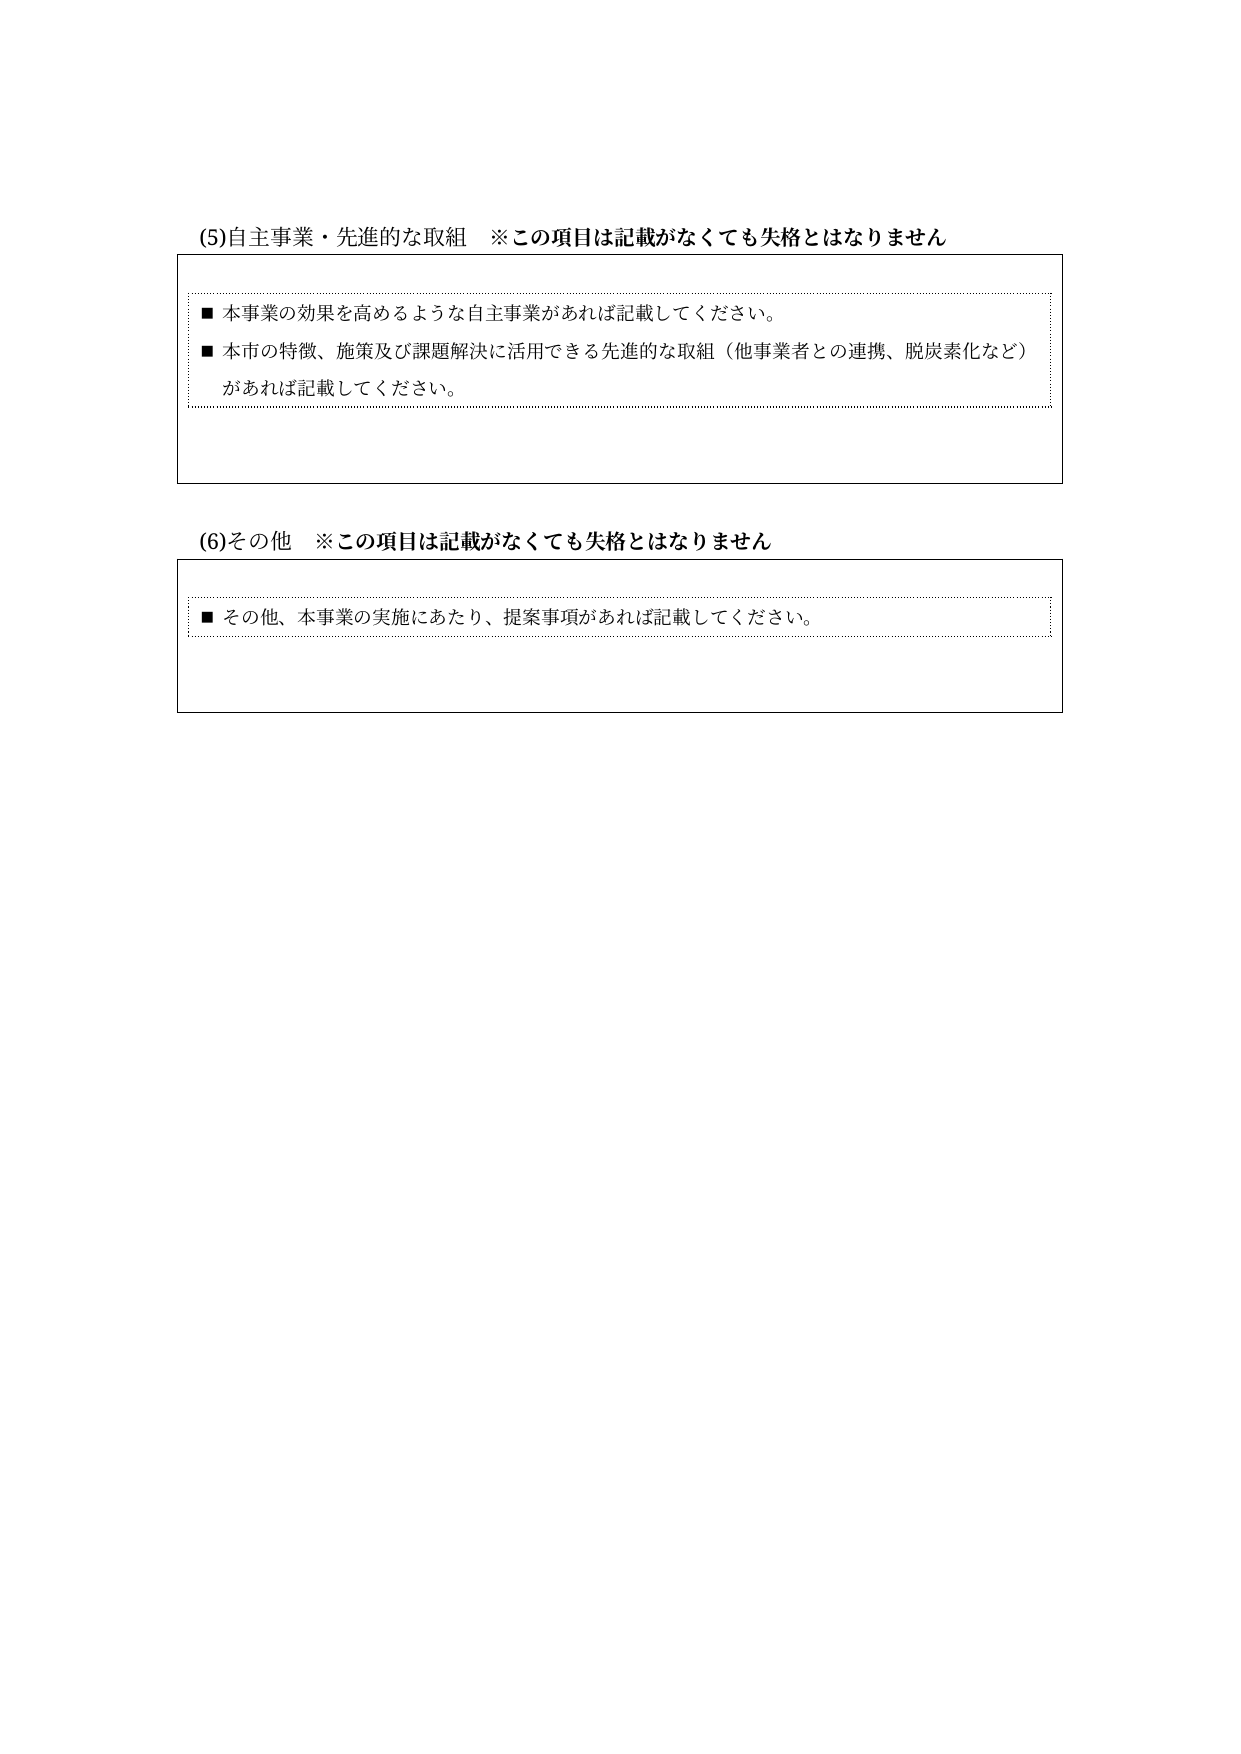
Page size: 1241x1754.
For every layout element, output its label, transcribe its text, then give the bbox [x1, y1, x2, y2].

table_header [178, 560, 1062, 712]
table_header [178, 255, 1062, 482]
text (5)自主事業・先進的な取組 ※この項目は記載がなくても失格とはなりません [199, 217, 1063, 254]
text (6)その他 ※この項目は記載がなくても失格とはなりません [177, 521, 1063, 558]
